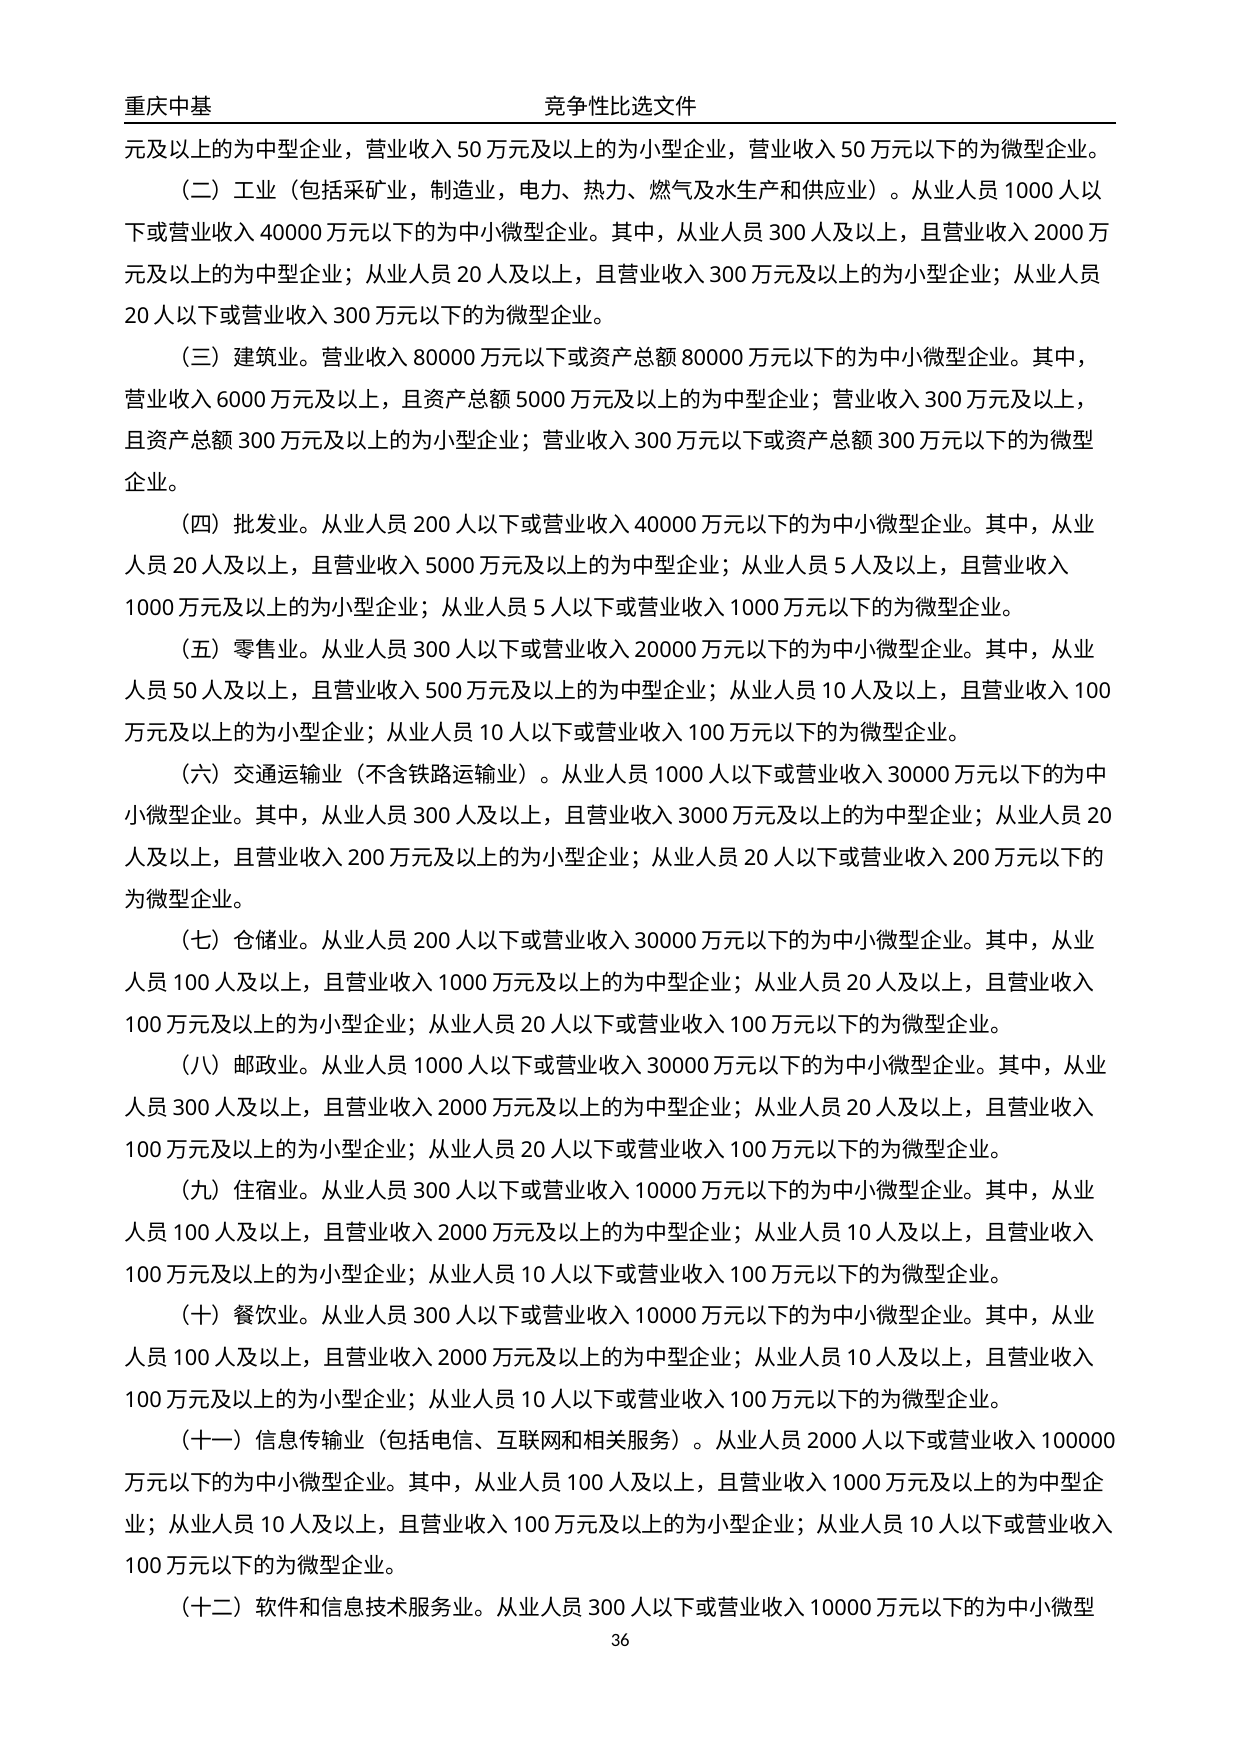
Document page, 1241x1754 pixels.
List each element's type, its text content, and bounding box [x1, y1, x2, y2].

text （三）建筑业。营业收入80000万元以下或资产总额80000万元以下的为中小微型企业。其中，营业收入6000万元及以上，且资产总额5000万元及以上的为中型企业；营业收入300万元及以上，且资产总额300万元及以上的为小型企业；营业收入300万元以下或资产总额300万元以下的为微型企业。 [124, 332, 1116, 499]
text （七）仓储业。从业人员200人以下或营业收入30000万元以下的为中小微型企业。其中，从业人员100人及以上，且营业收入1000万元及以上的为中型企业；从业人员20人及以上，且营业收入100万元及以上的为小型企业；从业人员20人以下或营业收入100万元以下的为微型企业。 [124, 916, 1116, 1041]
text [124, 124, 1116, 166]
text （九）住宿业。从业人员300人以下或营业收入10000万元以下的为中小微型企业。其中，从业人员100人及以上，且营业收入2000万元及以上的为中型企业；从业人员10人及以上，且营业收入100万元及以上的为小型企业；从业人员10人以下或营业收入100万元以下的为微型企业。 [124, 1166, 1116, 1291]
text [124, 1582, 1116, 1624]
text （十一）信息传输业（包括电信、互联网和相关服务）。从业人员2000人以下或营业收入100000万元以下的为中小微型企业。其中，从业人员100人及以上，且营业收入1000万元及以上的为中型企业；从业人员10人及以上，且营业收入100万元及以上的为小型企业；从业人员10人以下或营业收入100万元以下的为微型企业。 [124, 1416, 1116, 1582]
text （十）餐饮业。从业人员300人以下或营业收入10000万元以下的为中小微型企业。其中，从业人员100人及以上，且营业收入2000万元及以上的为中型企业；从业人员10人及以上，且营业收入100万元及以上的为小型企业；从业人员10人以下或营业收入100万元以下的为微型企业。 [124, 1291, 1116, 1416]
text （五）零售业。从业人员300人以下或营业收入20000万元以下的为中小微型企业。其中，从业人员50人及以上，且营业收入500万元及以上的为中型企业；从业人员10人及以上，且营业收入100万元及以上的为小型企业；从业人员10人以下或营业收入100万元以下的为微型企业。 [124, 624, 1116, 749]
text （二）工业（包括采矿业，制造业，电力、热力、燃气及水生产和供应业）。从业人员1000人以下或营业收入40000万元以下的为中小微型企业。其中，从业人员300人及以上，且营业收入2000万元及以上的为中型企业；从业人员20人及以上，且营业收入300万元及以上的为小型企业；从业人员20人以下或营业收入300万元以下的为微型企业。 [124, 166, 1116, 332]
text （八）邮政业。从业人员1000人以下或营业收入30000万元以下的为中小微型企业。其中，从业人员300人及以上，且营业收入2000万元及以上的为中型企业；从业人员20人及以上，且营业收入100万元及以上的为小型企业；从业人员20人以下或营业收入100万元以下的为微型企业。 [124, 1041, 1116, 1166]
text （六）交通运输业（不含铁路运输业）。从业人员1000人以下或营业收入30000万元以下的为中小微型企业。其中，从业人员300人及以上，且营业收入3000万元及以上的为中型企业；从业人员20人及以上，且营业收入200万元及以上的为小型企业；从业人员20人以下或营业收入200万元以下的为微型企业。 [124, 749, 1116, 916]
text （四）批发业。从业人员200人以下或营业收入40000万元以下的为中小微型企业。其中，从业人员20人及以上，且营业收入5000万元及以上的为中型企业；从业人员5人及以上，且营业收入1000万元及以上的为小型企业；从业人员5人以下或营业收入1000万元以下的为微型企业。 [124, 499, 1116, 624]
